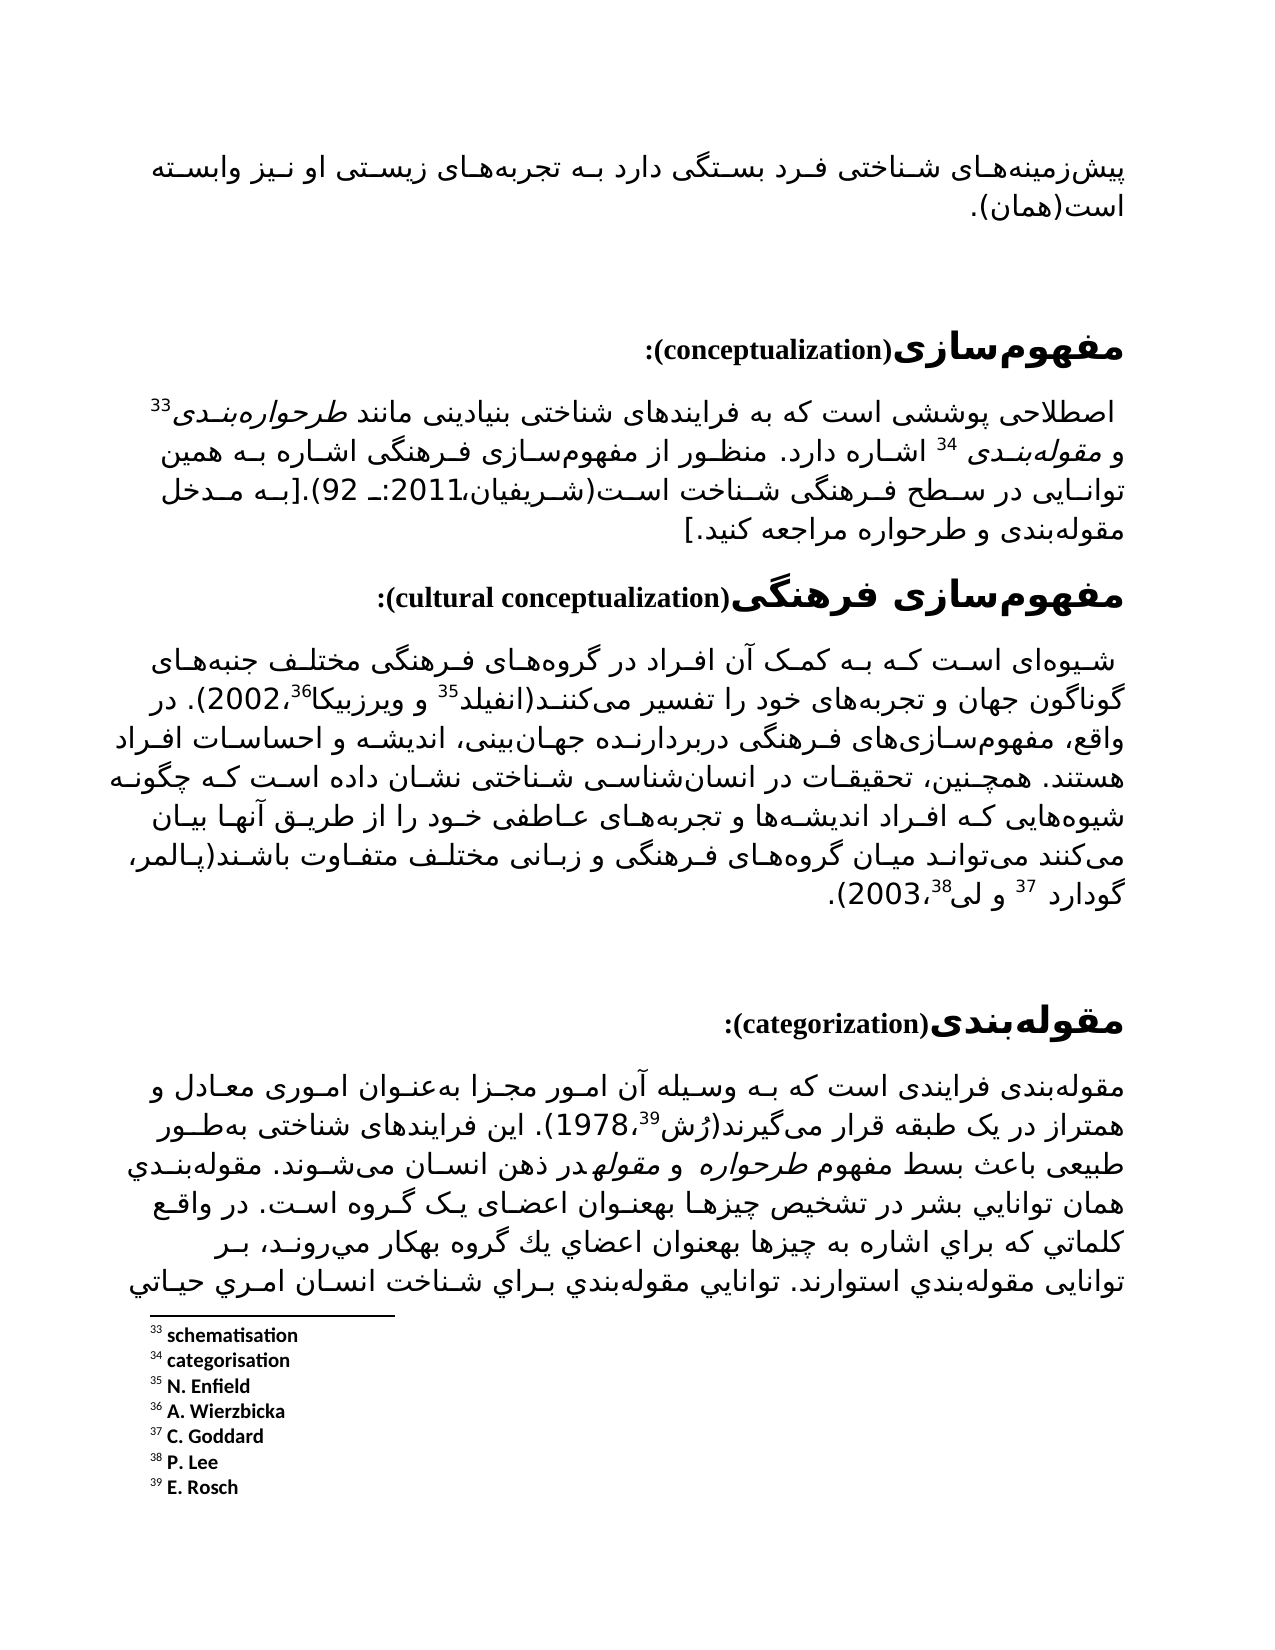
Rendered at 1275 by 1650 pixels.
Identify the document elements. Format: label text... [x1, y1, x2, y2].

text مفهوم‌سازی(conceptualization): [150, 325, 1125, 368]
text مفهوم‌سازی‌ فرهنگی(cultural conceptualization): [150, 572, 1125, 616]
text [150, 150, 1125, 223]
text شیوه‌ای است که به کمک آن افراد در گروه‌های فرهنگی مختلف جنبه‌های گوناگون جهان و تجربه‌های خود را تفسیر می‌کنند(انفیلد و ویرزبیکا،2002). در واقع، مفهوم‌سازی‌های فرهنگی دربردارنده جهان‌بینی، اندیشه و احساسات افراد هستند. همچنین، تحقیقات در انسان‌شناسی شناختی نشان داده است که چگونه شیوه‌هایی که افراد اندیشه‌ها و تجربه‌های عاطفی خود را از طریق آنها بیان می‌کنند می‌تواند میان گروه‌های فرهنگی و زبانی مختلف متفاوت باشند(پالمر، گودارد و لی،2003). [150, 643, 1125, 911]
text اصطلاحی پوششی است که به فرایندهای شناختی بنیادینی مانند طرحواره‌بندی و مقوله‌بندی اشاره دارد. منظور از مفهوم‌سازی فرهنگی اشاره به همین توانایی در سطح فرهنگی شناخت است(شریفیان، 2011: 92).[به مدخل مقوله‌بندی و طرحواره مراجعه کنید.] [150, 396, 1125, 546]
text مقوله‌بندی(categorization): [150, 998, 1125, 1042]
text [150, 1069, 1125, 1298]
